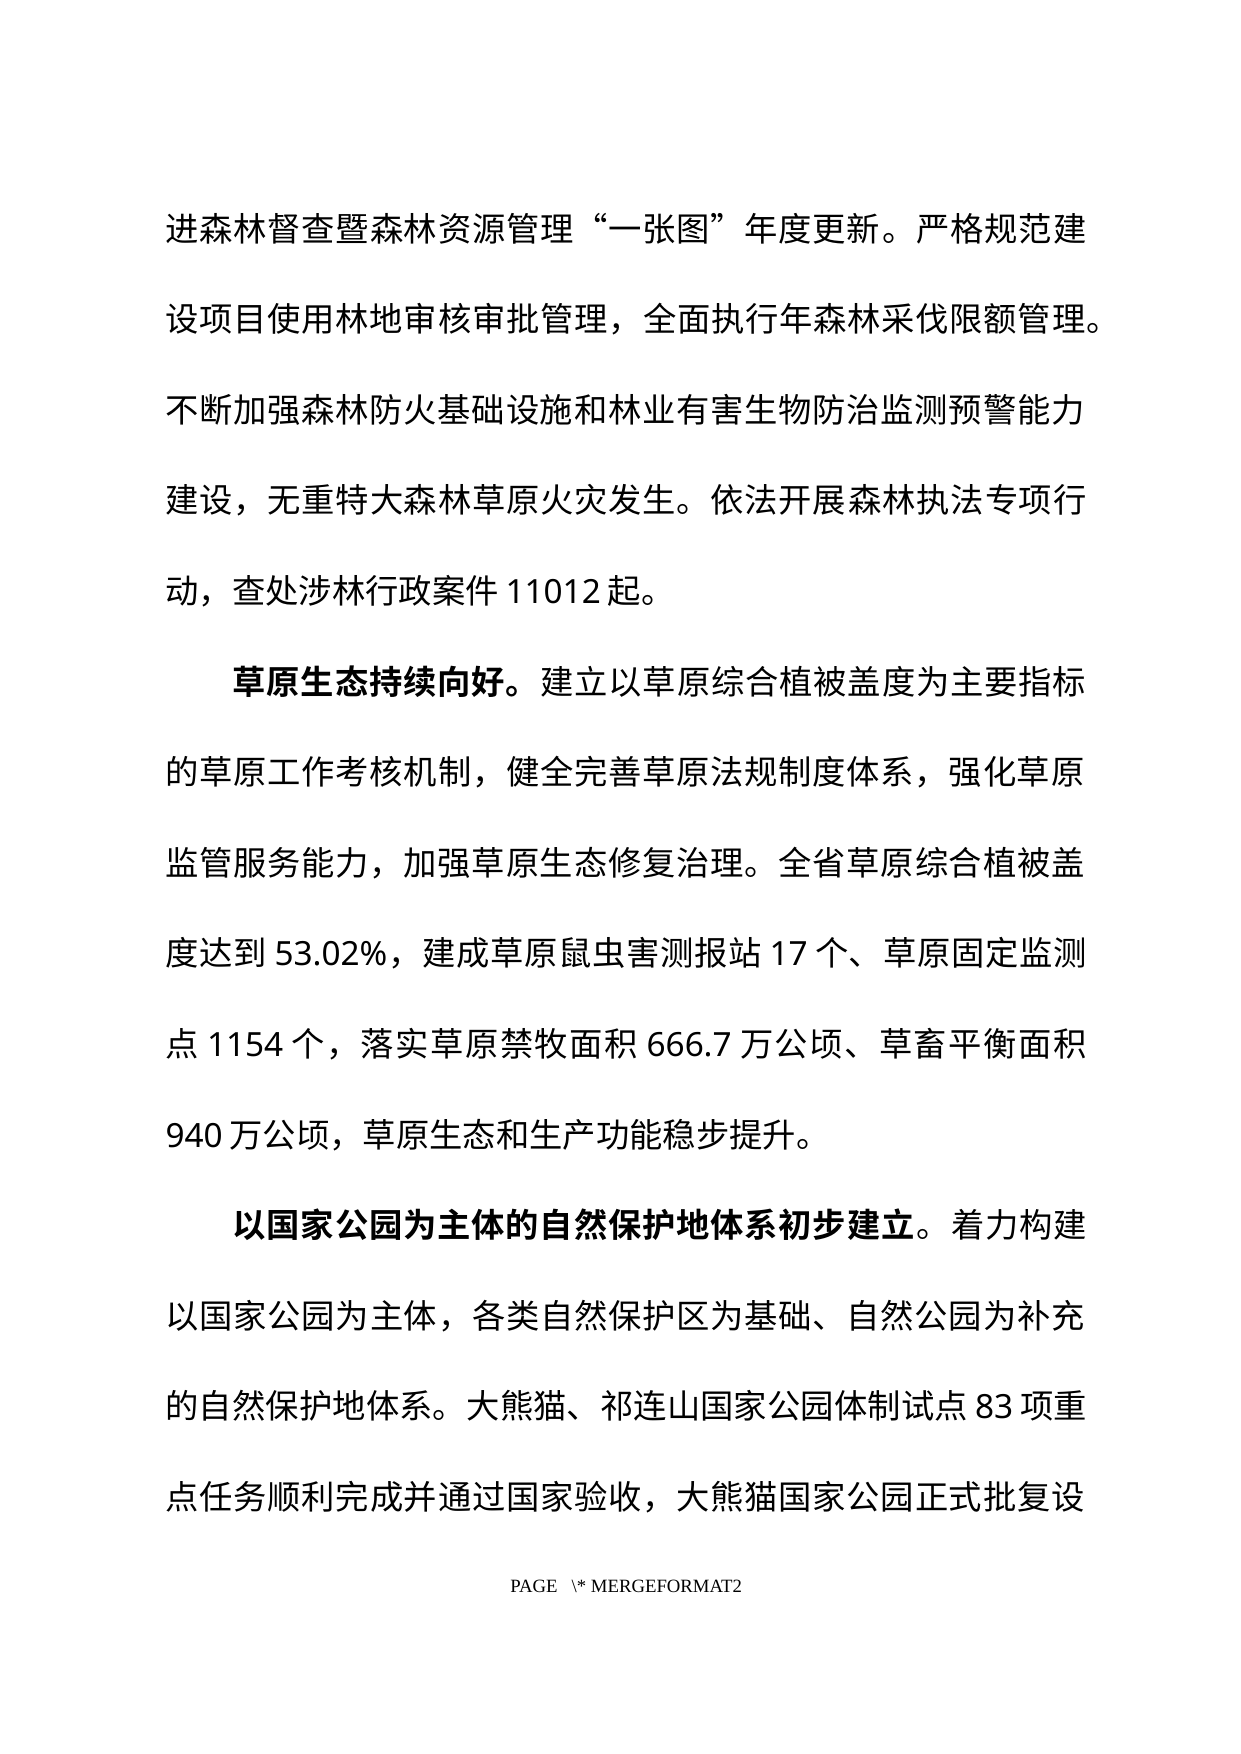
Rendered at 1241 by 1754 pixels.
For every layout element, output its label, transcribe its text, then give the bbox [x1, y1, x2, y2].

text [165, 181, 1087, 634]
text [165, 1178, 1087, 1541]
text 草原生态持续向好。建立以草原综合植被盖度为主要指标的草原工作考核机制，健全完善草原法规制度体系，强化草原监管服务能力，加强草原生态修复治理。全省草原综合植被盖度达到53.02%，建成草原鼠虫害测报站17个、草原固定监测点1154个，落实草原禁牧面积666.7万公顷、草畜平衡面积940万公顷，草原生态和生产功能稳步提升。 [165, 634, 1087, 1178]
